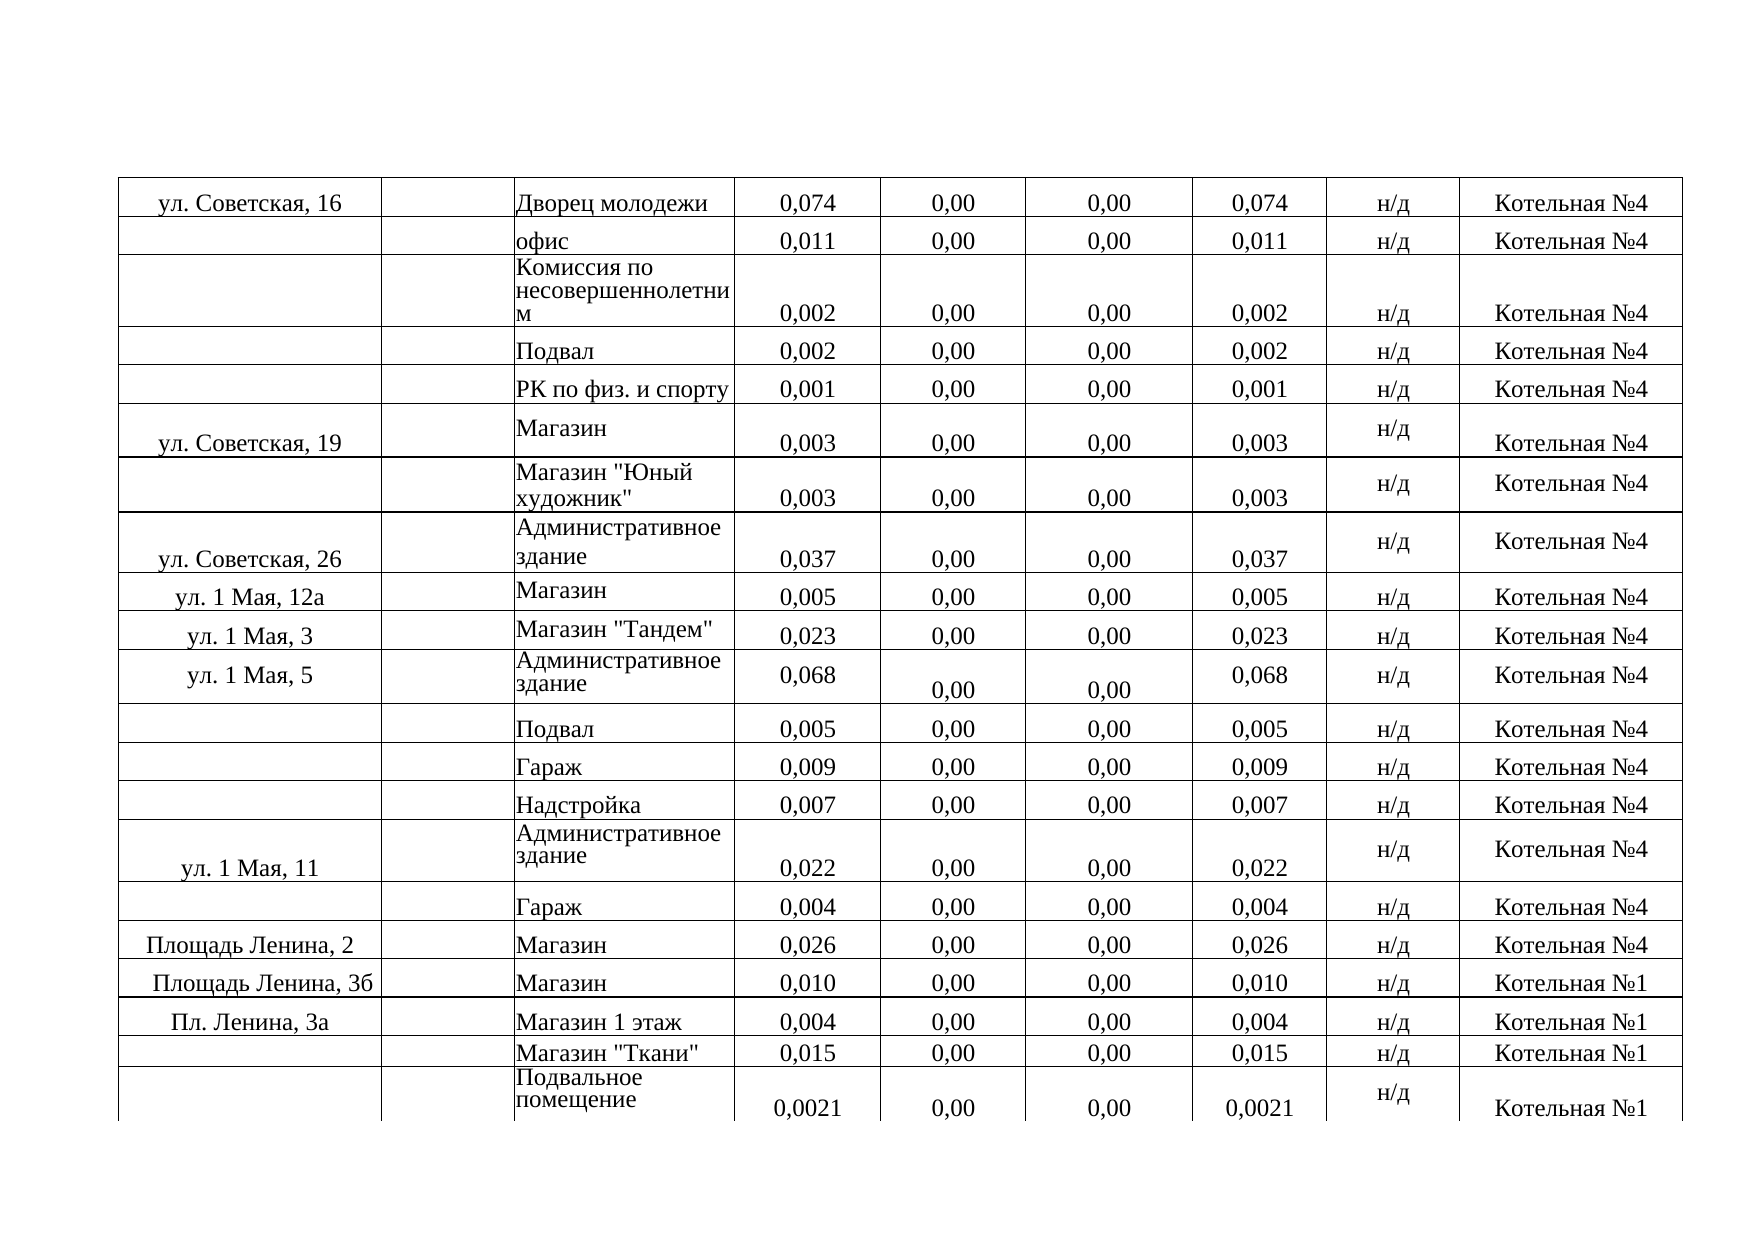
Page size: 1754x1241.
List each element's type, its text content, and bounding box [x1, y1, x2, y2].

table_cell н/д [1327, 611, 1459, 649]
table_cell офис [515, 217, 734, 254]
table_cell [515, 1067, 734, 1121]
table_cell н/д [1327, 404, 1459, 456]
table_cell н/д [1327, 178, 1459, 216]
table_cell [382, 327, 514, 364]
table_cell н/д [1327, 573, 1459, 610]
table_cell 0,0021 [1193, 1067, 1326, 1121]
table_cell 0,00 [1026, 882, 1192, 919]
table_cell ул. Советская, 16 [119, 178, 381, 216]
table_cell 0,074 [1193, 178, 1326, 216]
table_cell 0,00 [1026, 404, 1192, 456]
table_cell Котельная №4 [1460, 573, 1682, 610]
table_cell 0,00 [1026, 704, 1192, 742]
table_cell 0,037 [1193, 513, 1326, 572]
table_cell Котельная №4 [1460, 365, 1682, 402]
table_cell 0,0021 [735, 1067, 880, 1121]
table_cell [382, 1036, 514, 1066]
table_cell н/д [1327, 704, 1459, 742]
table_cell 0,00 [1026, 743, 1192, 780]
table_cell Административное здание [515, 513, 734, 572]
table_cell 0,00 [881, 404, 1025, 456]
table_cell 0,068 [735, 650, 880, 703]
table_cell Котельная №4 [1460, 404, 1682, 456]
table_cell 0,00 [881, 178, 1025, 216]
table_cell Котельная №4 [1460, 327, 1682, 364]
table_cell Котельная №4 [1460, 820, 1682, 881]
table_cell 0,003 [1193, 458, 1326, 511]
table_cell н/д [1327, 217, 1459, 254]
table_cell 0,00 [881, 255, 1025, 326]
table_cell 0,00 [881, 1067, 1025, 1121]
table_cell 0,00 [881, 611, 1025, 649]
table_cell 0,005 [1193, 573, 1326, 610]
table_cell Надстройка [515, 781, 734, 818]
table_cell [119, 458, 381, 511]
table_cell Котельная №1 [1460, 1036, 1682, 1066]
table_cell 0,003 [1193, 404, 1326, 456]
table_cell 0,00 [1026, 998, 1192, 1035]
table_cell Магазин 1 этаж [515, 998, 734, 1035]
table_cell н/д [1327, 820, 1459, 881]
table_cell Пл. Ленина, 3а [119, 998, 381, 1035]
table_cell [382, 217, 514, 254]
table_cell 0,005 [735, 573, 880, 610]
table_cell Гараж [515, 882, 734, 919]
table_cell 0,002 [1193, 327, 1326, 364]
table_cell 0,00 [1026, 217, 1192, 254]
table_cell [119, 882, 381, 919]
table_cell [119, 1036, 381, 1066]
table_cell [382, 178, 514, 216]
table_cell 0,009 [1193, 743, 1326, 780]
table_cell [382, 404, 514, 456]
table_cell 0,002 [735, 255, 880, 326]
table_cell 0,015 [1193, 1036, 1326, 1066]
table_cell 0,026 [1193, 921, 1326, 958]
table_cell [382, 611, 514, 649]
table_cell [119, 1067, 381, 1121]
table_cell 0,00 [881, 327, 1025, 364]
table_cell ул. Советская, 26 [119, 513, 381, 572]
table_cell 0,00 [881, 458, 1025, 511]
table_cell 0,022 [1193, 820, 1326, 881]
table_cell 0,002 [735, 327, 880, 364]
table_cell [382, 882, 514, 919]
table_cell 0,005 [1193, 704, 1326, 742]
table_cell ул. 1 Мая, 11 [119, 820, 381, 881]
table_cell н/д [1327, 998, 1459, 1035]
table_cell [382, 1067, 514, 1121]
table_cell Котельная №4 [1460, 650, 1682, 703]
table_cell 0,010 [1193, 959, 1326, 996]
table_cell 0,00 [881, 998, 1025, 1035]
table_cell 0,00 [1026, 1067, 1192, 1121]
table_cell Котельная №1 [1460, 1067, 1682, 1121]
table_cell 0,074 [735, 178, 880, 216]
table_cell Подвал [515, 327, 734, 364]
table_cell 0,00 [881, 820, 1025, 881]
table_cell Площадь Ленина, 3б [119, 959, 381, 996]
table_cell 0,00 [1026, 458, 1192, 511]
table_cell н/д [1327, 882, 1459, 919]
table_cell Котельная №4 [1460, 781, 1682, 818]
table_cell ул. Советская, 19 [119, 404, 381, 456]
table_cell [382, 458, 514, 511]
table_cell 0,022 [735, 820, 880, 881]
table_cell 0,00 [881, 743, 1025, 780]
table_cell Магазин [515, 959, 734, 996]
table_cell Комиссия по несовершеннолетним [515, 255, 734, 326]
table_cell 0,00 [881, 921, 1025, 958]
table_cell н/д [1327, 959, 1459, 996]
table_cell Котельная №4 [1460, 178, 1682, 216]
table_cell 0,00 [1026, 921, 1192, 958]
table_cell н/д [1327, 1067, 1459, 1121]
table_cell 0,007 [1193, 781, 1326, 818]
table_cell 0,00 [881, 650, 1025, 703]
table_cell 0,015 [735, 1036, 880, 1066]
table_cell 0,00 [1026, 327, 1192, 364]
table_cell [382, 820, 514, 881]
table_cell Магазин [515, 404, 734, 456]
table_cell Подвал [515, 704, 734, 742]
table_cell 0,037 [735, 513, 880, 572]
table_cell 0,026 [735, 921, 880, 958]
table_cell [119, 327, 381, 364]
table_cell 0,005 [735, 704, 880, 742]
table_cell 0,00 [881, 573, 1025, 610]
table_cell [119, 781, 381, 818]
table_cell 0,023 [1193, 611, 1326, 649]
table_cell н/д [1327, 743, 1459, 780]
table_cell 0,00 [1026, 959, 1192, 996]
table_cell [382, 650, 514, 703]
table_cell [382, 743, 514, 780]
table_cell н/д [1327, 1036, 1459, 1066]
table_cell Котельная №4 [1460, 255, 1682, 326]
table_cell 0,004 [1193, 998, 1326, 1035]
table_cell Дворец молодежи [515, 178, 734, 216]
table_cell 0,00 [1026, 513, 1192, 572]
table_cell Площадь Ленина, 2 [119, 921, 381, 958]
table_cell 0,00 [1026, 781, 1192, 818]
table_cell Магазин "Ткани" [515, 1036, 734, 1066]
table_cell 0,00 [1026, 573, 1192, 610]
table_cell 0,00 [1026, 178, 1192, 216]
table_cell 0,011 [735, 217, 880, 254]
table_cell [119, 255, 381, 326]
table_cell 0,00 [1026, 255, 1192, 326]
table_cell н/д [1327, 650, 1459, 703]
table_cell 0,068 [1193, 650, 1326, 703]
table_cell 0,00 [881, 882, 1025, 919]
table_cell 0,00 [1026, 820, 1192, 881]
table_cell 0,007 [735, 781, 880, 818]
table_cell 0,00 [881, 513, 1025, 572]
table_cell ул. 1 Мая, 5 [119, 650, 381, 703]
table_cell Магазин [515, 921, 734, 958]
table_cell н/д [1327, 781, 1459, 818]
table_cell Котельная №4 [1460, 743, 1682, 780]
table_cell 0,004 [735, 998, 880, 1035]
table_cell Котельная №4 [1460, 513, 1682, 572]
table_cell 0,00 [1026, 1036, 1192, 1066]
table_cell Котельная №4 [1460, 882, 1682, 919]
table_cell 0,010 [735, 959, 880, 996]
table_cell Котельная №1 [1460, 998, 1682, 1035]
table_cell ул. 1 Мая, 3 [119, 611, 381, 649]
table_cell [119, 365, 381, 402]
table_cell 0,003 [735, 458, 880, 511]
table_cell 0,00 [1026, 611, 1192, 649]
table_cell 0,001 [735, 365, 880, 402]
table_cell [382, 921, 514, 958]
table_cell н/д [1327, 255, 1459, 326]
table_cell [382, 781, 514, 818]
table_cell Котельная №1 [1460, 959, 1682, 996]
table_cell Котельная №4 [1460, 458, 1682, 511]
table_cell 0,00 [881, 217, 1025, 254]
table_cell Магазин "Юный художник" [515, 458, 734, 511]
table_cell 0,002 [1193, 255, 1326, 326]
table_cell ул. 1 Мая, 12а [119, 573, 381, 610]
table_cell н/д [1327, 513, 1459, 572]
table_cell 0,00 [881, 704, 1025, 742]
table_cell [382, 513, 514, 572]
table_cell н/д [1327, 327, 1459, 364]
table_cell [382, 365, 514, 402]
table_cell 0,00 [881, 365, 1025, 402]
table_cell [382, 255, 514, 326]
table_cell Магазин [515, 573, 734, 610]
table_cell 0,003 [735, 404, 880, 456]
table_cell РК по физ. и спорту [515, 365, 734, 402]
table_cell Котельная №4 [1460, 217, 1682, 254]
table_cell [382, 998, 514, 1035]
table_cell н/д [1327, 365, 1459, 402]
table_cell 0,001 [1193, 365, 1326, 402]
table_cell Магазин "Тандем" [515, 611, 734, 649]
table_cell Котельная №4 [1460, 921, 1682, 958]
table_cell [382, 704, 514, 742]
table_cell Административное здание [515, 820, 734, 881]
table_cell [382, 573, 514, 610]
table_cell Котельная №4 [1460, 611, 1682, 649]
table_cell 0,009 [735, 743, 880, 780]
table_cell [119, 704, 381, 742]
table_cell 0,00 [881, 959, 1025, 996]
table_cell [119, 217, 381, 254]
table_cell 0,004 [1193, 882, 1326, 919]
table_cell [119, 743, 381, 780]
table_cell 0,011 [1193, 217, 1326, 254]
table_cell 0,00 [881, 781, 1025, 818]
table_cell 0,023 [735, 611, 880, 649]
table_cell Котельная №4 [1460, 704, 1682, 742]
table_cell 0,004 [735, 882, 880, 919]
table_cell Гараж [515, 743, 734, 780]
table_cell Административное здание [515, 650, 734, 703]
table_cell 0,00 [1026, 365, 1192, 402]
table_cell 0,00 [1026, 650, 1192, 703]
table_cell н/д [1327, 458, 1459, 511]
table_cell н/д [1327, 921, 1459, 958]
table_cell 0,00 [881, 1036, 1025, 1066]
table_cell [382, 959, 514, 996]
